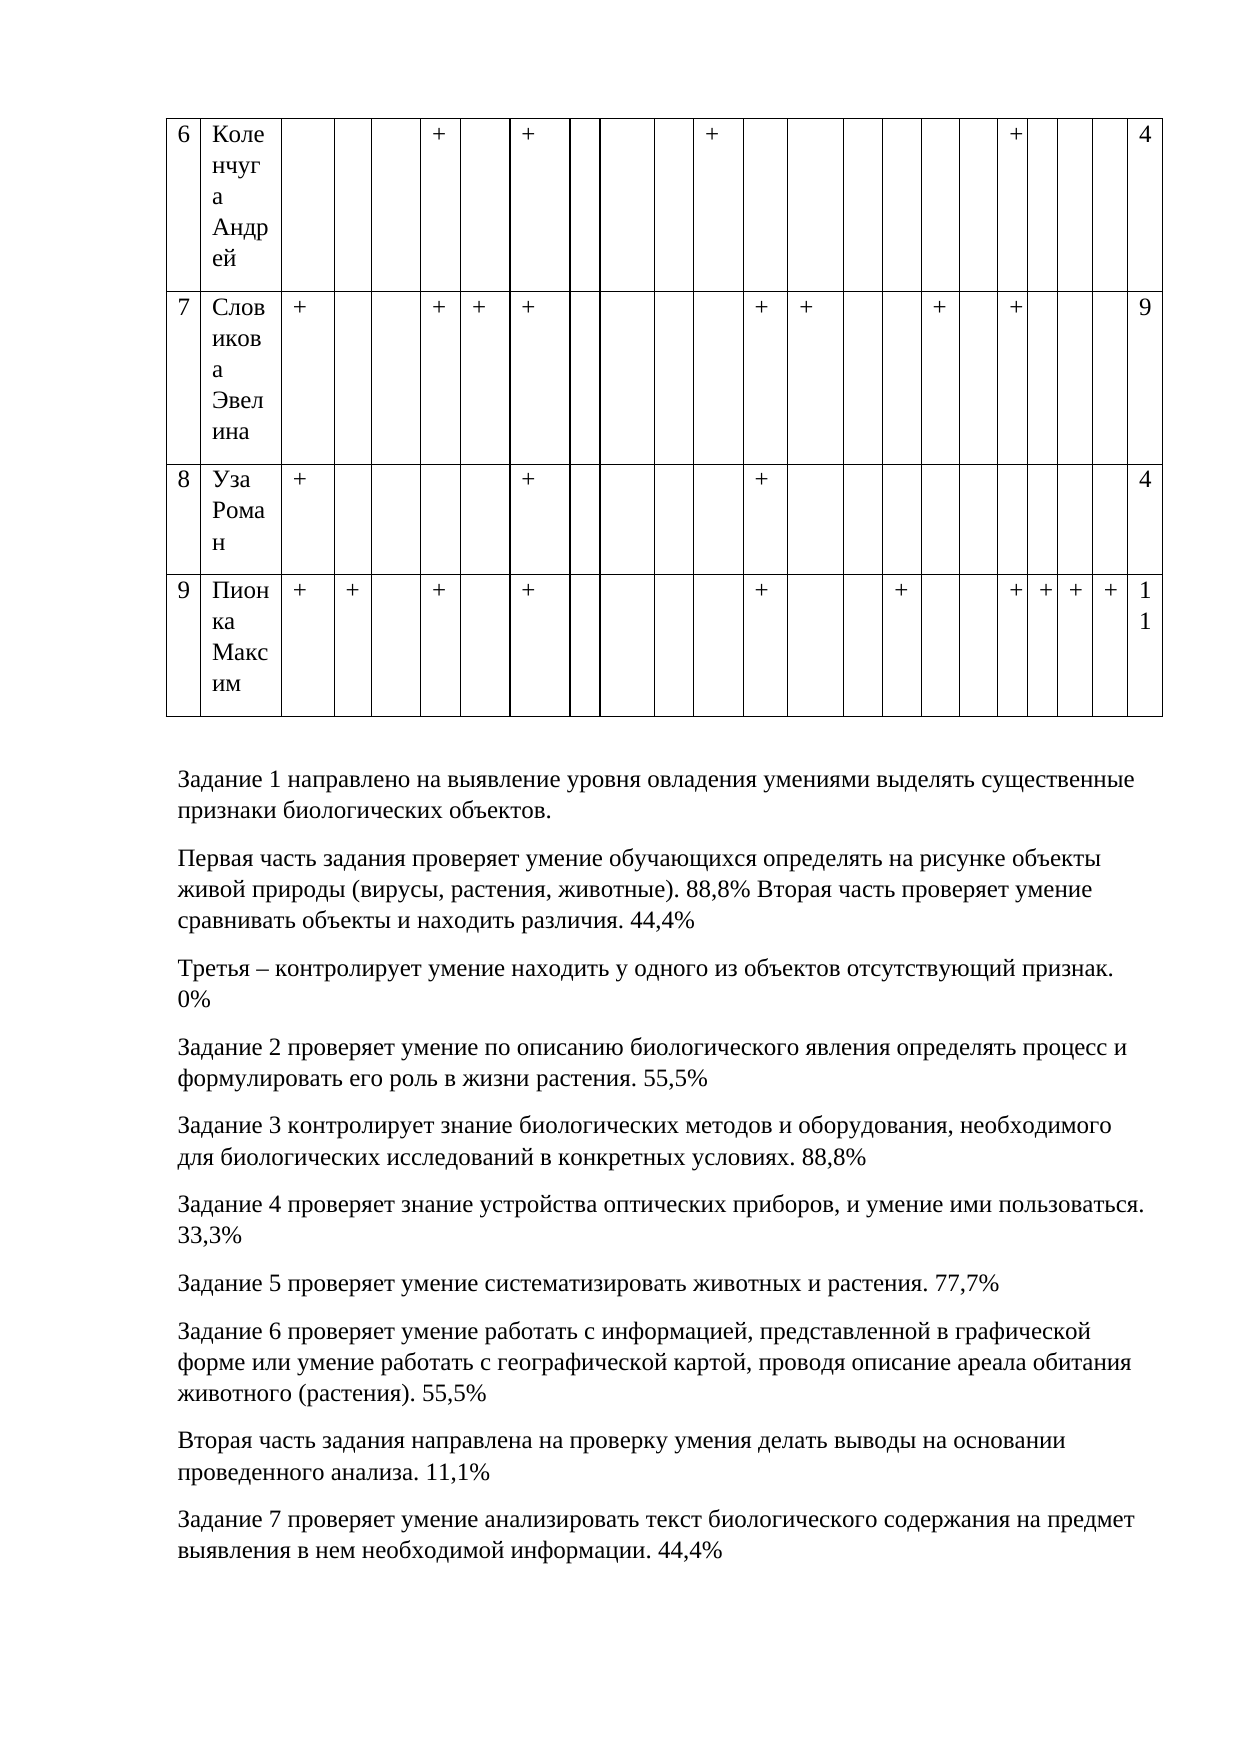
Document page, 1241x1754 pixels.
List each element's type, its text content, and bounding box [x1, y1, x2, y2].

table_cell + [744, 465, 787, 574]
table_cell + [421, 292, 460, 463]
table_cell [571, 292, 599, 463]
table_cell + [282, 465, 334, 574]
table_cell [372, 465, 420, 574]
table_cell [655, 292, 693, 463]
table_cell 7 [167, 292, 200, 463]
table_cell 11 [1128, 575, 1162, 716]
table_cell [335, 465, 371, 574]
text Задание 3 контролирует знание биологических методов и оборудования, необходимого для биологических исследований в конкретных условиях. 88,8% [177, 1111, 1152, 1170]
table_cell Пионка Максим [201, 575, 281, 716]
text Третья – контролирует умение находить у одного из объектов отсутствующий признак. 0% [177, 953, 1152, 1013]
table_cell [601, 575, 654, 716]
table_cell [655, 119, 693, 291]
table_cell [372, 575, 420, 716]
table_cell [960, 292, 997, 463]
table_cell [960, 465, 997, 574]
table_cell [788, 119, 843, 291]
table_cell + [998, 292, 1027, 463]
table_cell [1028, 119, 1057, 291]
table_cell + [1058, 575, 1092, 716]
text Задание 1 направлено на выявление уровня овладения умениями выделять существенные признаки биологических объектов. [177, 764, 1152, 824]
table_cell + [335, 575, 371, 716]
table_cell [1028, 292, 1057, 463]
table_cell [922, 119, 959, 291]
table_cell [694, 575, 743, 716]
table_cell + [282, 575, 334, 716]
table_cell + [883, 575, 921, 716]
table_cell 8 [167, 465, 200, 574]
table_cell 9 [167, 575, 200, 716]
table_cell + [998, 575, 1027, 716]
table_cell + [744, 575, 787, 716]
table_cell + [744, 292, 787, 463]
table_cell + [421, 119, 460, 291]
table_cell [844, 292, 882, 463]
table_cell + [421, 575, 460, 716]
table_cell [922, 575, 959, 716]
table_cell [461, 119, 509, 291]
text Задание 7 проверяет умение анализировать текст биологического содержания на предмет выявления в нем необходимой информации. 44,4% [177, 1504, 1152, 1564]
table_cell [960, 575, 997, 716]
table_cell [1058, 465, 1092, 574]
table_cell [1093, 119, 1127, 291]
table_cell [601, 465, 654, 574]
table_cell [372, 119, 420, 291]
table_cell [1028, 465, 1057, 574]
table_cell [601, 119, 654, 291]
table_cell + [1093, 575, 1127, 716]
table_cell [461, 575, 509, 716]
table_cell [601, 292, 654, 463]
table_cell [788, 465, 843, 574]
table_cell + [511, 292, 569, 463]
table_cell [744, 119, 787, 291]
table_cell [844, 465, 882, 574]
table_cell [694, 465, 743, 574]
table_cell + [1028, 575, 1057, 716]
table_cell 4 [1128, 465, 1162, 574]
table_cell [883, 119, 921, 291]
text Задание 5 проверяет умение систематизировать животных и растения. 77,7% [177, 1268, 1152, 1297]
table_cell [461, 465, 509, 574]
table_cell 6 [167, 119, 200, 291]
table_cell 9 [1128, 292, 1162, 463]
table_cell + [511, 119, 569, 291]
table_cell Словикова Эвелина [201, 292, 281, 463]
table_cell + [511, 575, 569, 716]
table_cell [571, 119, 599, 291]
table_cell [571, 575, 599, 716]
table_cell [844, 575, 882, 716]
text Задание 4 проверяет знание устройства оптических приборов, и умение ими пользоваться. 33,3% [177, 1189, 1152, 1249]
table_cell + [694, 119, 743, 291]
table_cell [1093, 465, 1127, 574]
table_cell [883, 292, 921, 463]
table_cell 4 [1128, 119, 1162, 291]
table_cell [335, 119, 371, 291]
table_cell [844, 119, 882, 291]
table_cell [571, 465, 599, 574]
table_cell [421, 465, 460, 574]
text Задание 6 проверяет умение работать с информацией, представленной в графической форме или умение работать с географической картой, проводя описание ареала обитания животного (растения). 55,5% [177, 1316, 1152, 1407]
table_cell + [282, 292, 334, 463]
table_cell [998, 465, 1027, 574]
text Первая часть задания проверяет умение обучающихся определять на рисунке объекты живой природы (вирусы, растения, животные). 88,8% Вторая часть проверяет умение сравнивать объекты и находить различия. 44,4% [177, 843, 1152, 934]
table_cell [1093, 292, 1127, 463]
table_cell + [461, 292, 509, 463]
text Задание 2 проверяет умение по описанию биологического явления определять процесс и формулировать его роль в жизни растения. 55,5% [177, 1032, 1152, 1092]
table_cell [960, 119, 997, 291]
table_cell [694, 292, 743, 463]
table_cell [655, 575, 693, 716]
table_cell + [788, 292, 843, 463]
table_cell [655, 465, 693, 574]
table_cell [922, 465, 959, 574]
table_cell [335, 292, 371, 463]
table_cell Уза Роман [201, 465, 281, 574]
table_cell [372, 292, 420, 463]
table_cell [1058, 292, 1092, 463]
table_cell + [922, 292, 959, 463]
table_cell [883, 465, 921, 574]
text Вторая часть задания направлена на проверку умения делать выводы на основании проведенного анализа. 11,1% [177, 1426, 1152, 1485]
table_cell [788, 575, 843, 716]
table_cell [1058, 119, 1092, 291]
table_cell [282, 119, 334, 291]
table_cell + [511, 465, 569, 574]
table_cell + [998, 119, 1027, 291]
table_cell Коленчуга Андрей [201, 119, 281, 291]
